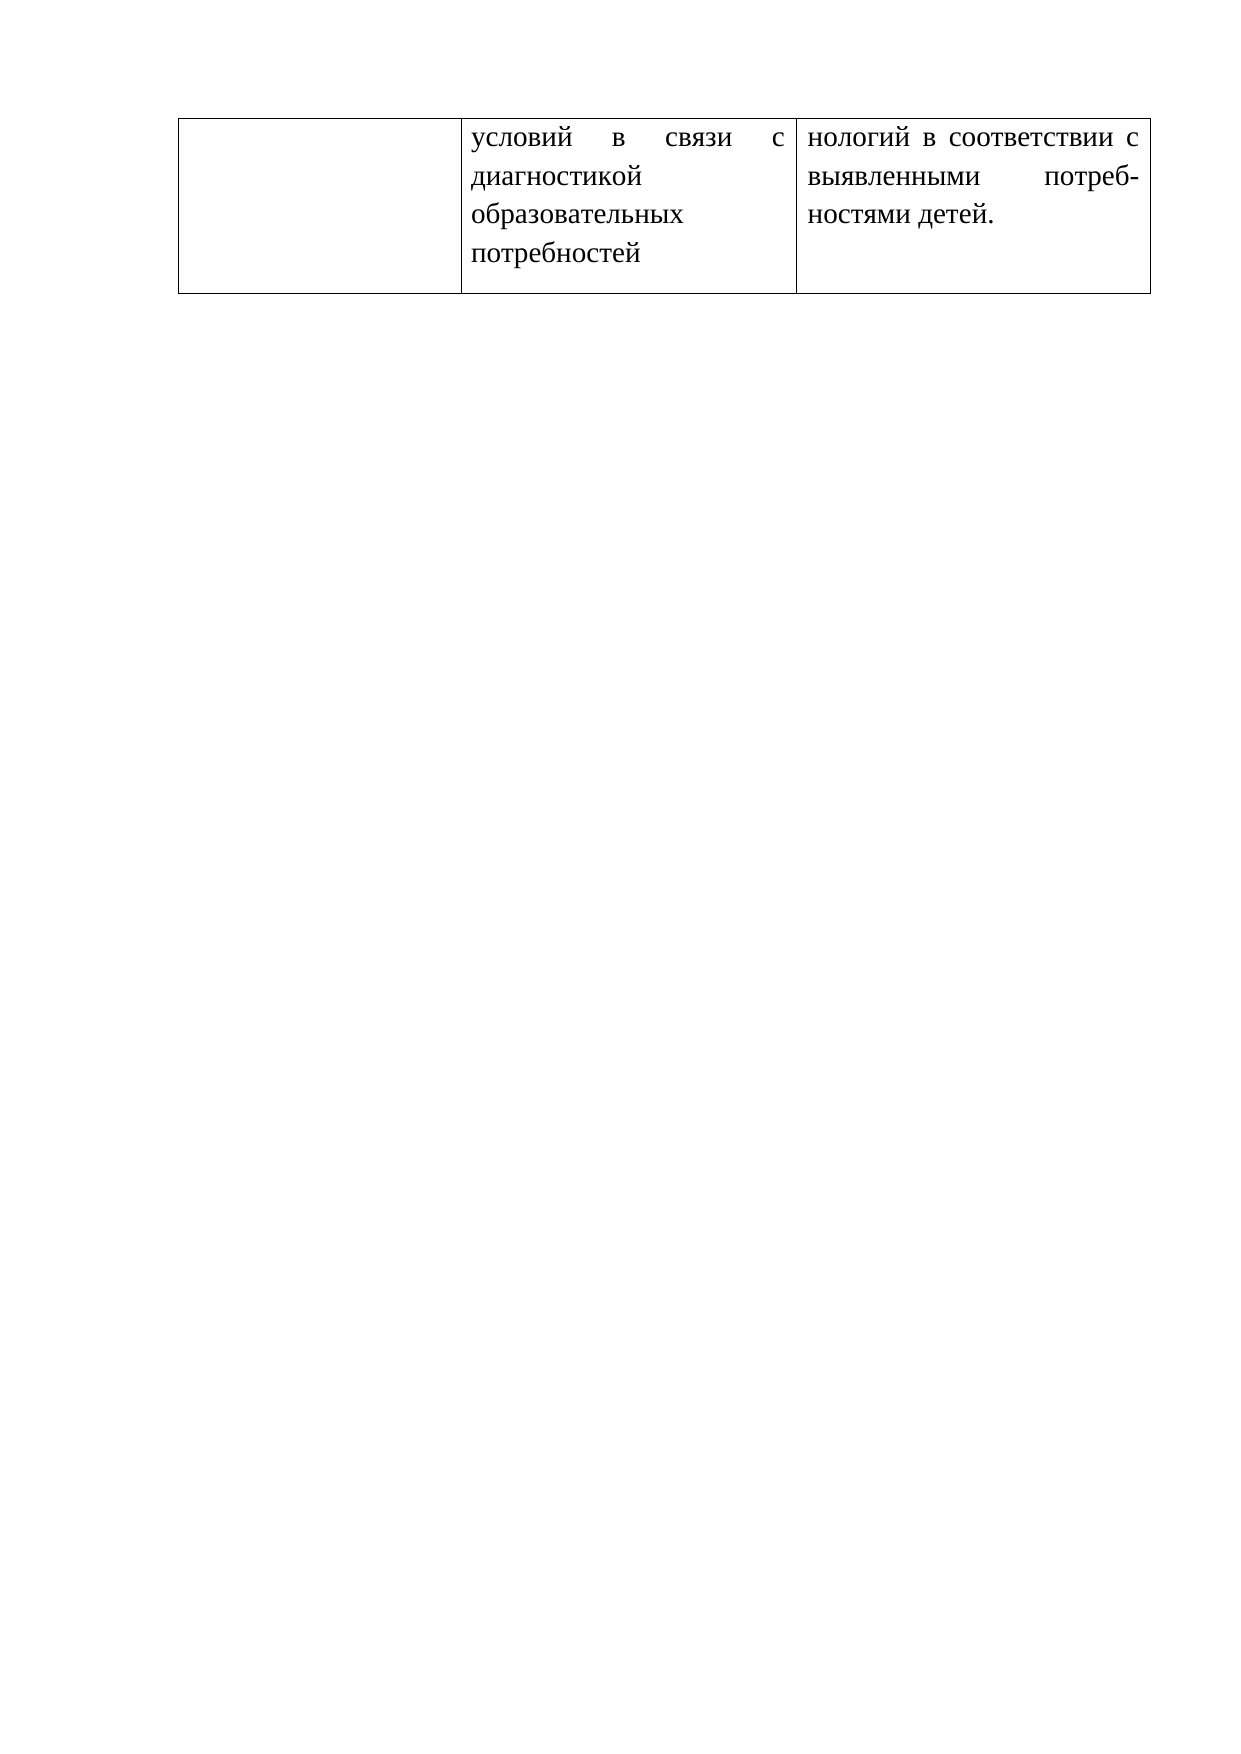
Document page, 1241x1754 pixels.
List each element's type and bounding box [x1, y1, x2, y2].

table_cell [179, 119, 461, 293]
table_cell [797, 119, 1150, 293]
table_cell [462, 119, 796, 293]
